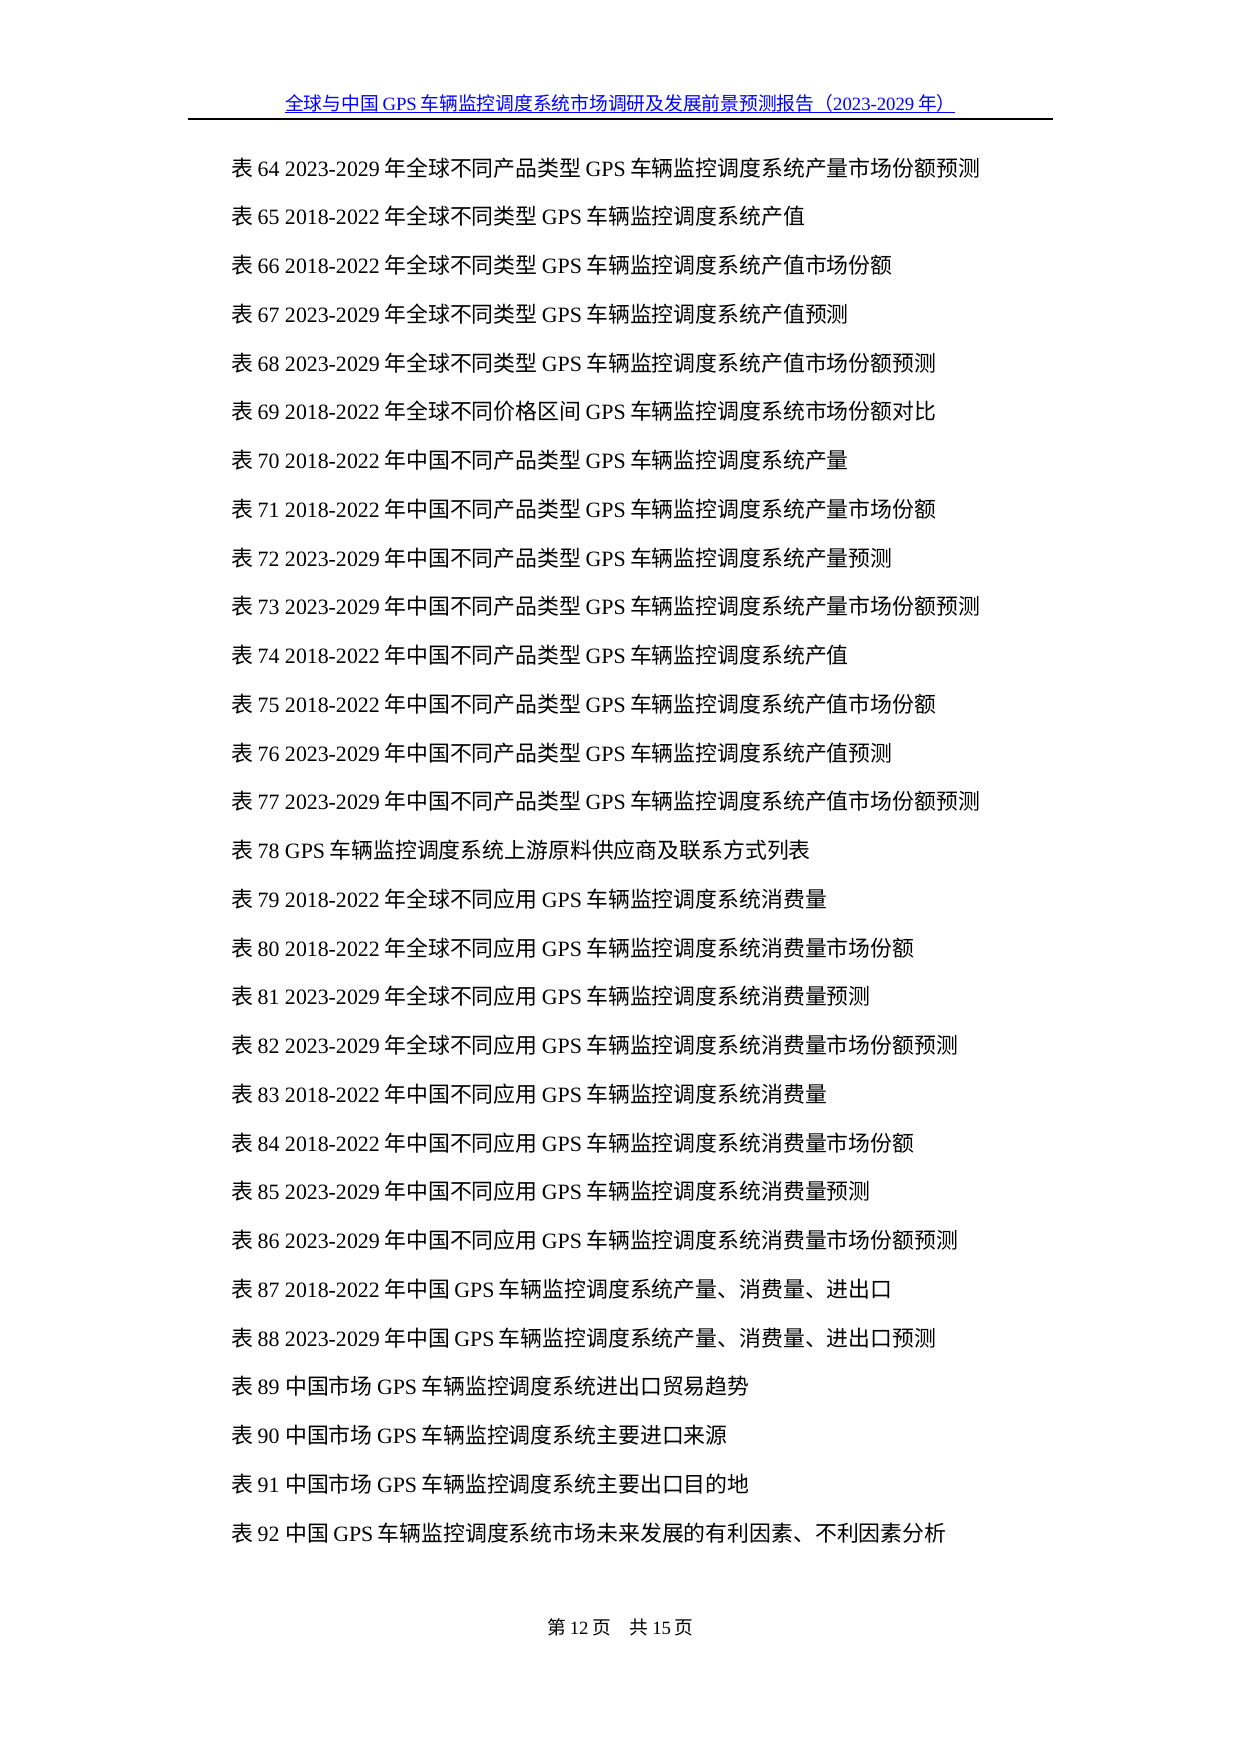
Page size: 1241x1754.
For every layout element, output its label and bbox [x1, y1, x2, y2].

text [187, 150, 1053, 1548]
